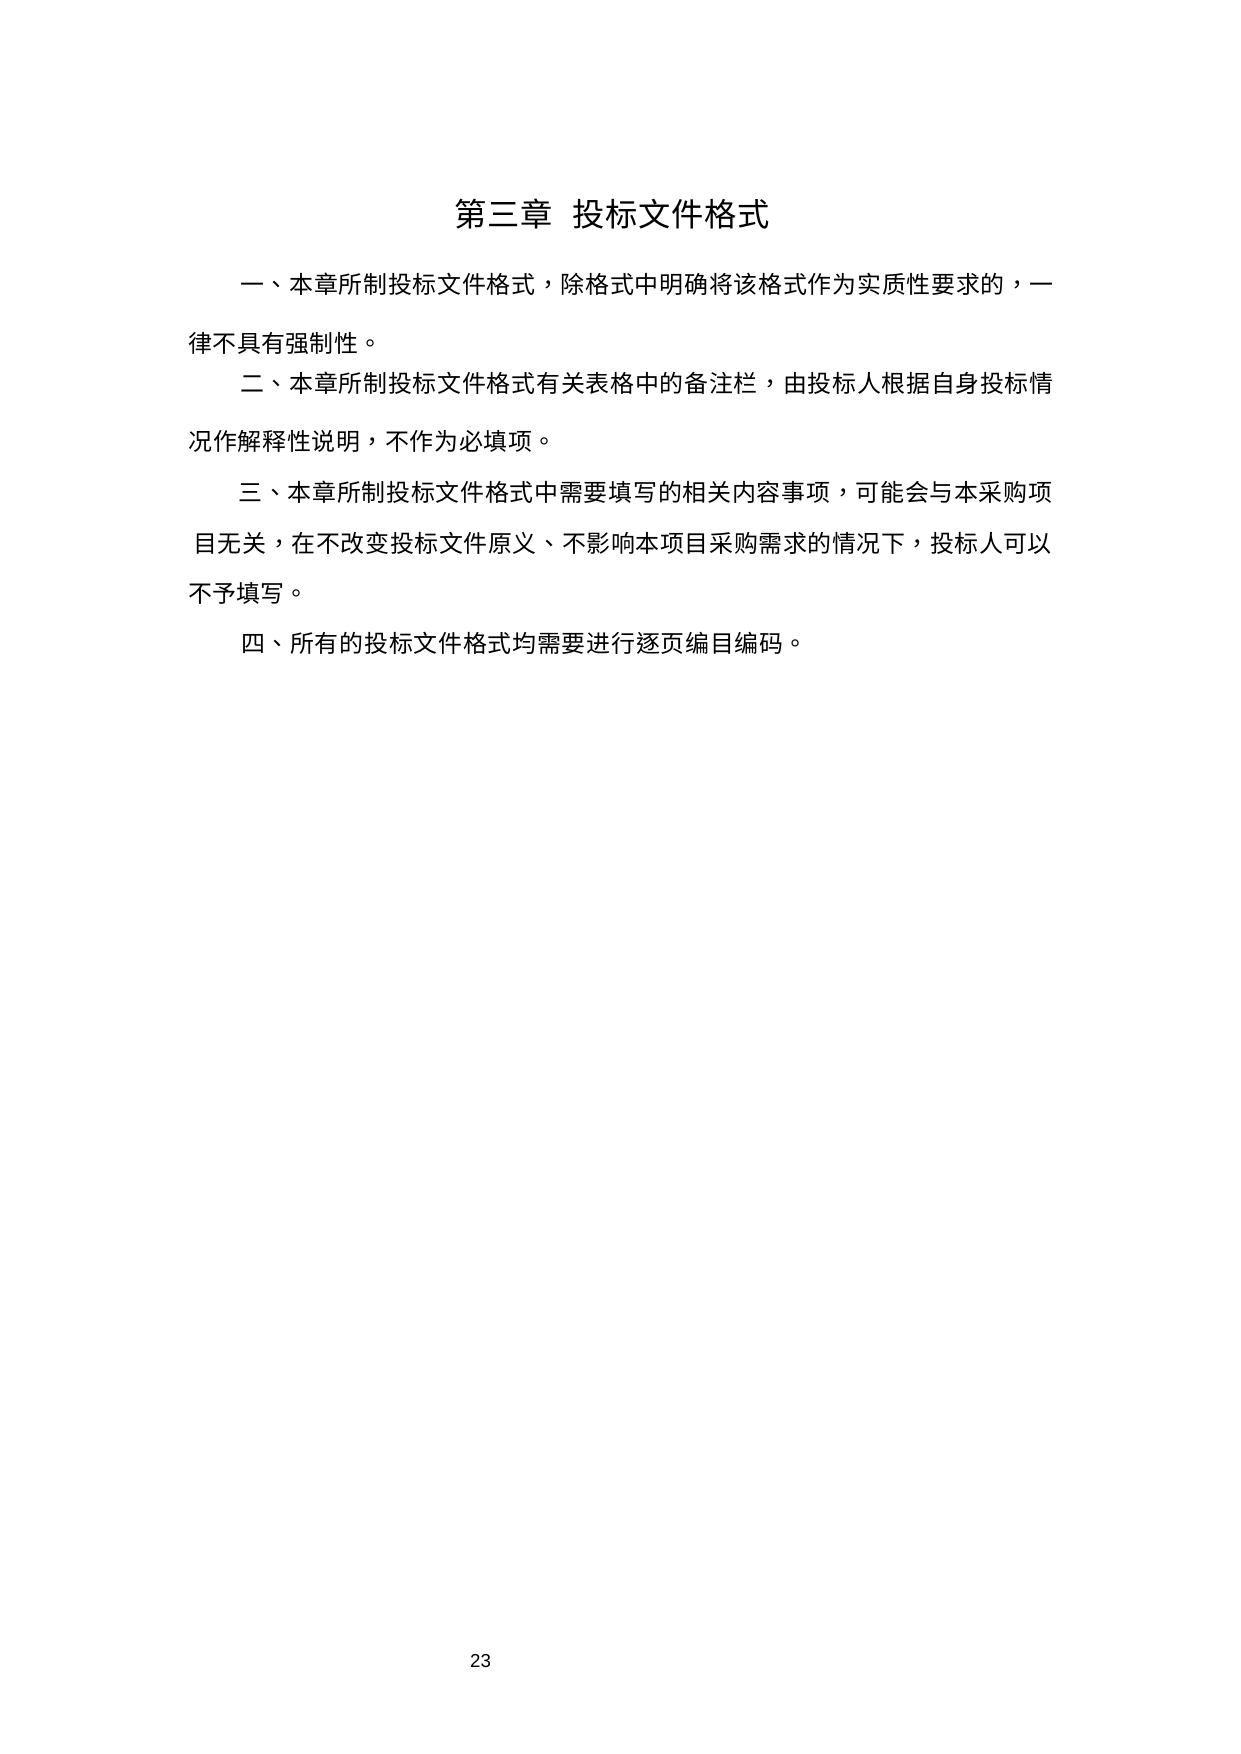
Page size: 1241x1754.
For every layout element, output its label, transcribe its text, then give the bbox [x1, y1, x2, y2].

text 二、本章所制投标文件格式有关表格中的备注栏，由投标人根据自身投标情 [186, 377, 1053, 426]
text 三、本章所制投标文件格式中需要填写的相关内容事项，可能会与本采购项 目无关，在不改变投标文件原义、不影响本项目采购需求的情况下，投标人可以 [193, 476, 1053, 559]
text 况作解释性说明，不作为必填项。 [188, 426, 1054, 457]
text 四、所有的投标文件格式均需要进行逐页编目编码。 [241, 628, 1054, 658]
text 第三章 投标文件格式 [454, 194, 1054, 235]
text 一、本章所制投标文件格式，除格式中明确将该格式作为实质性要求的，一 [186, 279, 1053, 328]
text 不予填写。 [189, 578, 1054, 608]
text 律不具有强制性。 [188, 328, 1054, 358]
